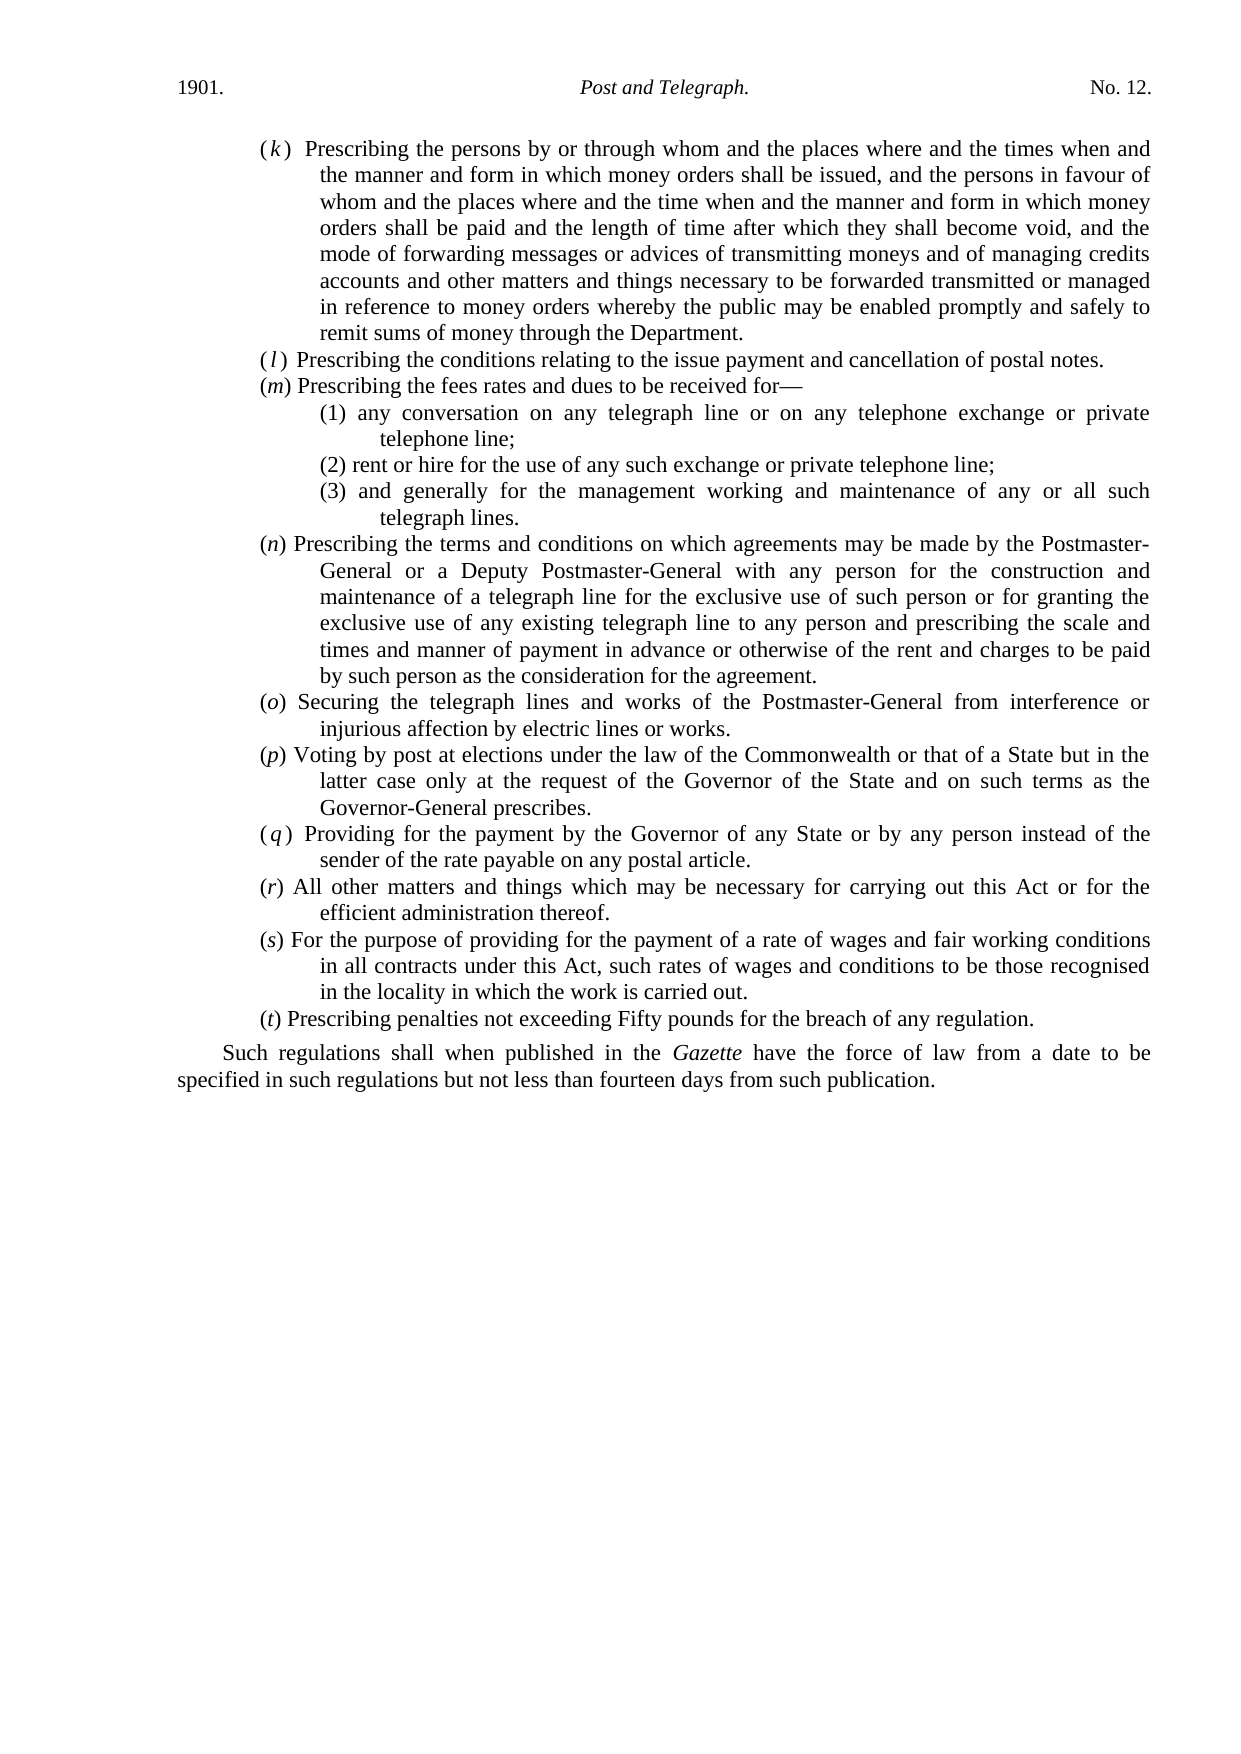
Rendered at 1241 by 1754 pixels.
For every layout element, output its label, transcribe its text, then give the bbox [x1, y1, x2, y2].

text (2) rent or hire for the use of any such exchange or private telephone line; [319, 451, 1152, 478]
text (t) Prescribing penalties not exceeding Fifty pounds for the breach of any regulation. [259, 1005, 1152, 1031]
text (o) Securing the telegraph lines and works of the Postmaster-General from interference or injurious affection by electric lines or works. [259, 688, 1152, 741]
text (n) Prescribing the terms and conditions on which agreements may be made by the Postmaster-General or a Deputy Postmaster-General with any person for the construction and maintenance of a telegraph line for the exclusive use of such person or for granting the exclusive use of any existing telegraph line to any person and prescribing the scale and times and manner of payment in advance or otherwise of the rent and charges to be paid by such person as the consideration for the agreement. [259, 530, 1152, 688]
text (k) Prescribing the persons by or through whom and the places where and the times when and the manner and form in which money orders shall be issued, and the persons in favour of whom and the places where and the time when and the manner and form in which money orders shall be paid and the length of time after which they shall become void, and the mode of forwarding messages or advices of transmitting moneys and of managing credits accounts and other matters and things necessary to be forwarded transmitted or managed in reference to money orders whereby the public may be enabled promptly and safely to remit sums of money through the Department. [259, 135, 1152, 346]
text (3) and generally for the management working and maintenance of any or all such telegraph lines. [319, 478, 1152, 530]
text (m) Prescribing the fees rates and dues to be received for— [259, 372, 1152, 398]
text (l) Prescribing the conditions relating to the issue payment and cancellation of postal notes. [259, 346, 1152, 372]
text Such regulations shall when published in the Gazette have the force of law from a date to be specified in such regulations but not less than fourteen days from such publication. [177, 1039, 1152, 1092]
text (1) any conversation on any telegraph line or on any telephone exchange or private telephone line; [319, 398, 1152, 451]
text (r) All other matters and things which may be necessary for carrying out this Act or for the efficient administration thereof. [259, 873, 1152, 926]
text (p) Voting by post at elections under the law of the Commonwealth or that of a State but in the latter case only at the request of the Governor of the State and on such terms as the Governor-General prescribes. [259, 741, 1152, 820]
text (q) Providing for the payment by the Governor of any State or by any person instead of the sender of the rate payable on any postal article. [259, 820, 1152, 873]
text (s) For the purpose of providing for the payment of a rate of wages and fair working conditions in all contracts under this Act, such rates of wages and conditions to be those recognised in the locality in which the work is carried out. [259, 926, 1152, 1005]
